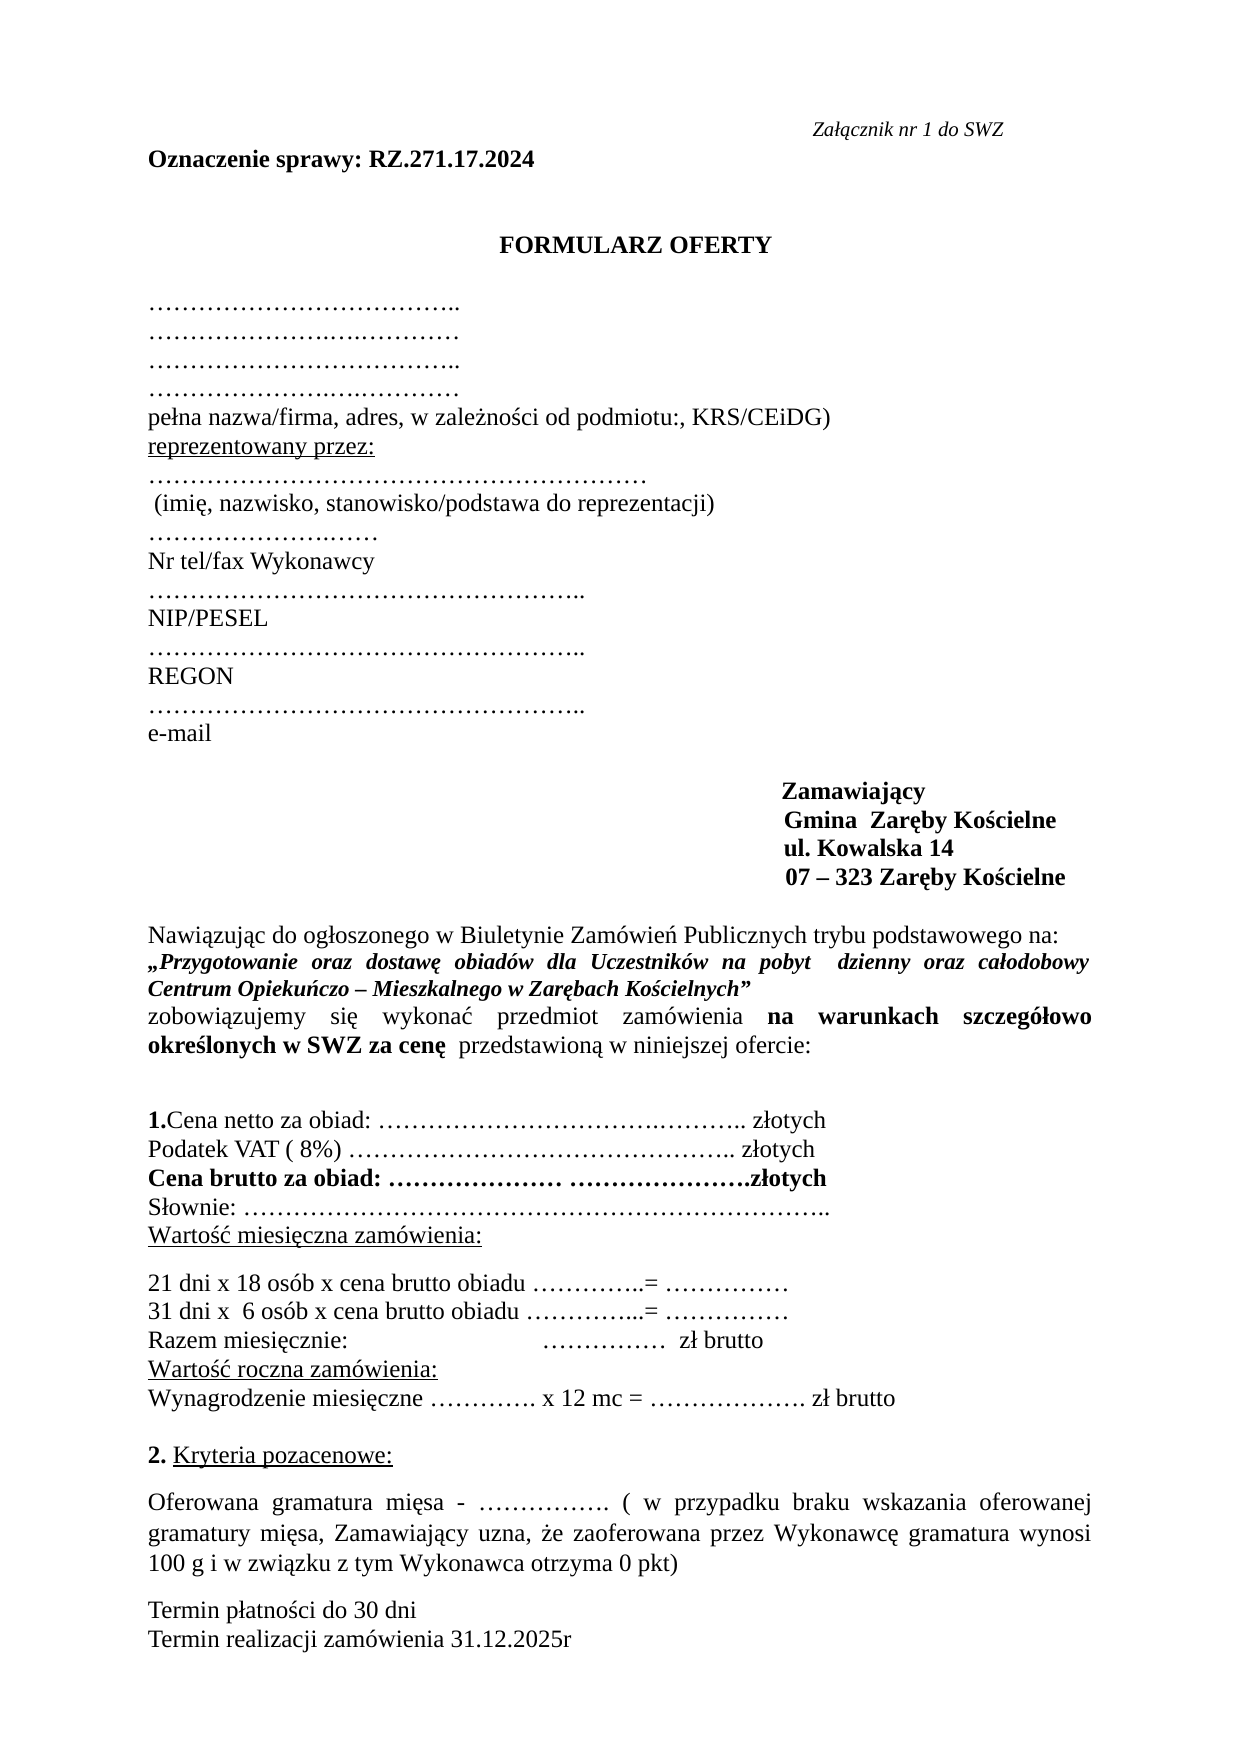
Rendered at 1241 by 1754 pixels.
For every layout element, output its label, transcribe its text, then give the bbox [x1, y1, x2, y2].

text Wartość roczna zamówienia: [148, 1354, 1092, 1383]
text Termin płatności do 30 dni [148, 1595, 1092, 1624]
text ……………………………….. [148, 287, 1092, 316]
text …………………………………………………… [148, 460, 1092, 488]
text ul. Kowalska 14 [177, 833, 1092, 862]
text Wynagrodzenie miesięczne …………. x 12 mc = ………………. zł brutto [148, 1383, 1092, 1411]
text Nr tel/fax Wykonawcy [148, 546, 1092, 575]
text Cena brutto za obiad: ………………… ………………….złotych [148, 1163, 1092, 1192]
text Wartość miesięczna zamówienia: [148, 1221, 1092, 1249]
text ………………….…… [148, 517, 1092, 546]
text (imię, nazwisko, stanowisko/podstawa do reprezentacji) [148, 488, 1092, 517]
text Oznaczenie sprawy: RZ.271.17.2024 [148, 144, 1092, 173]
text 2. Kryteria pozacenowe: [148, 1440, 1092, 1469]
text FORMULARZ OFERTY [148, 230, 1092, 258]
text reprezentowany przez: [148, 431, 1092, 460]
text Termin realizacji zamówienia 31.12.2025r [148, 1624, 1092, 1653]
text pełna nazwa/firma, adres, w zależności od podmiotu:, KRS/CEiDG) [148, 402, 1092, 431]
text Podatek VAT ( 8%) ……………………………………….. złotych [148, 1134, 1092, 1163]
text 31 dni x 6 osób x cena brutto obiadu …………...= …………… [148, 1296, 1092, 1325]
text REGON [148, 661, 1092, 690]
text 21 dni x 18 osób x cena brutto obiadu …………..= …………… [148, 1268, 1092, 1296]
text Razem miesięcznie: …………… zł brutto [148, 1325, 1092, 1354]
text Zamawiający [650, 776, 1092, 805]
text ……………………………….. [148, 345, 1092, 373]
text Słownie: …………………………………………………………….. [148, 1192, 1092, 1221]
text zobowiązujemy się wykonać przedmiot zamówienia na warunkach szczegółowo określonych w SWZ za cenę przedstawioną w niniejszej ofercie: [148, 1001, 1092, 1059]
text ………………….….………… [148, 373, 1092, 402]
text …………………………………………….. [148, 575, 1092, 603]
text e-mail [148, 718, 1092, 747]
text Nawiązując do ogłoszonego w Biuletynie Zamówień Publicznych trybu podstawowego na: [148, 920, 1092, 948]
text Gmina Zaręby Kościelne [177, 805, 1092, 833]
text „Przygotowanie oraz dostawę obiadów dla Uczestników na pobyt dzienny oraz całodobowy Centrum Opiekuńczo – Mieszkalnego w Zarębach Kościelnych” [148, 948, 1092, 1001]
text …………………………………………….. [148, 690, 1092, 718]
text Oferowana gramatura mięsa - ……………. ( w przypadku braku wskazania oferowanej gramatury mięsa, Zamawiający uzna, że zaoferowana przez Wykonawcę gramatura wynosi 100 g i w związku z tym Wykonawca otrzyma 0 pkt) [148, 1487, 1092, 1577]
text ………………….….………… [148, 316, 1092, 345]
text Załącznik nr 1 do SWZ [812, 117, 1092, 141]
text …………………………………………….. [148, 632, 1092, 661]
text 1.Cena netto za obiad: …………………………….……….. złotych [148, 1106, 1092, 1134]
text NIP/PESEL [148, 603, 1092, 632]
text 07 – 323 Zaręby Kościelne [148, 862, 1092, 891]
